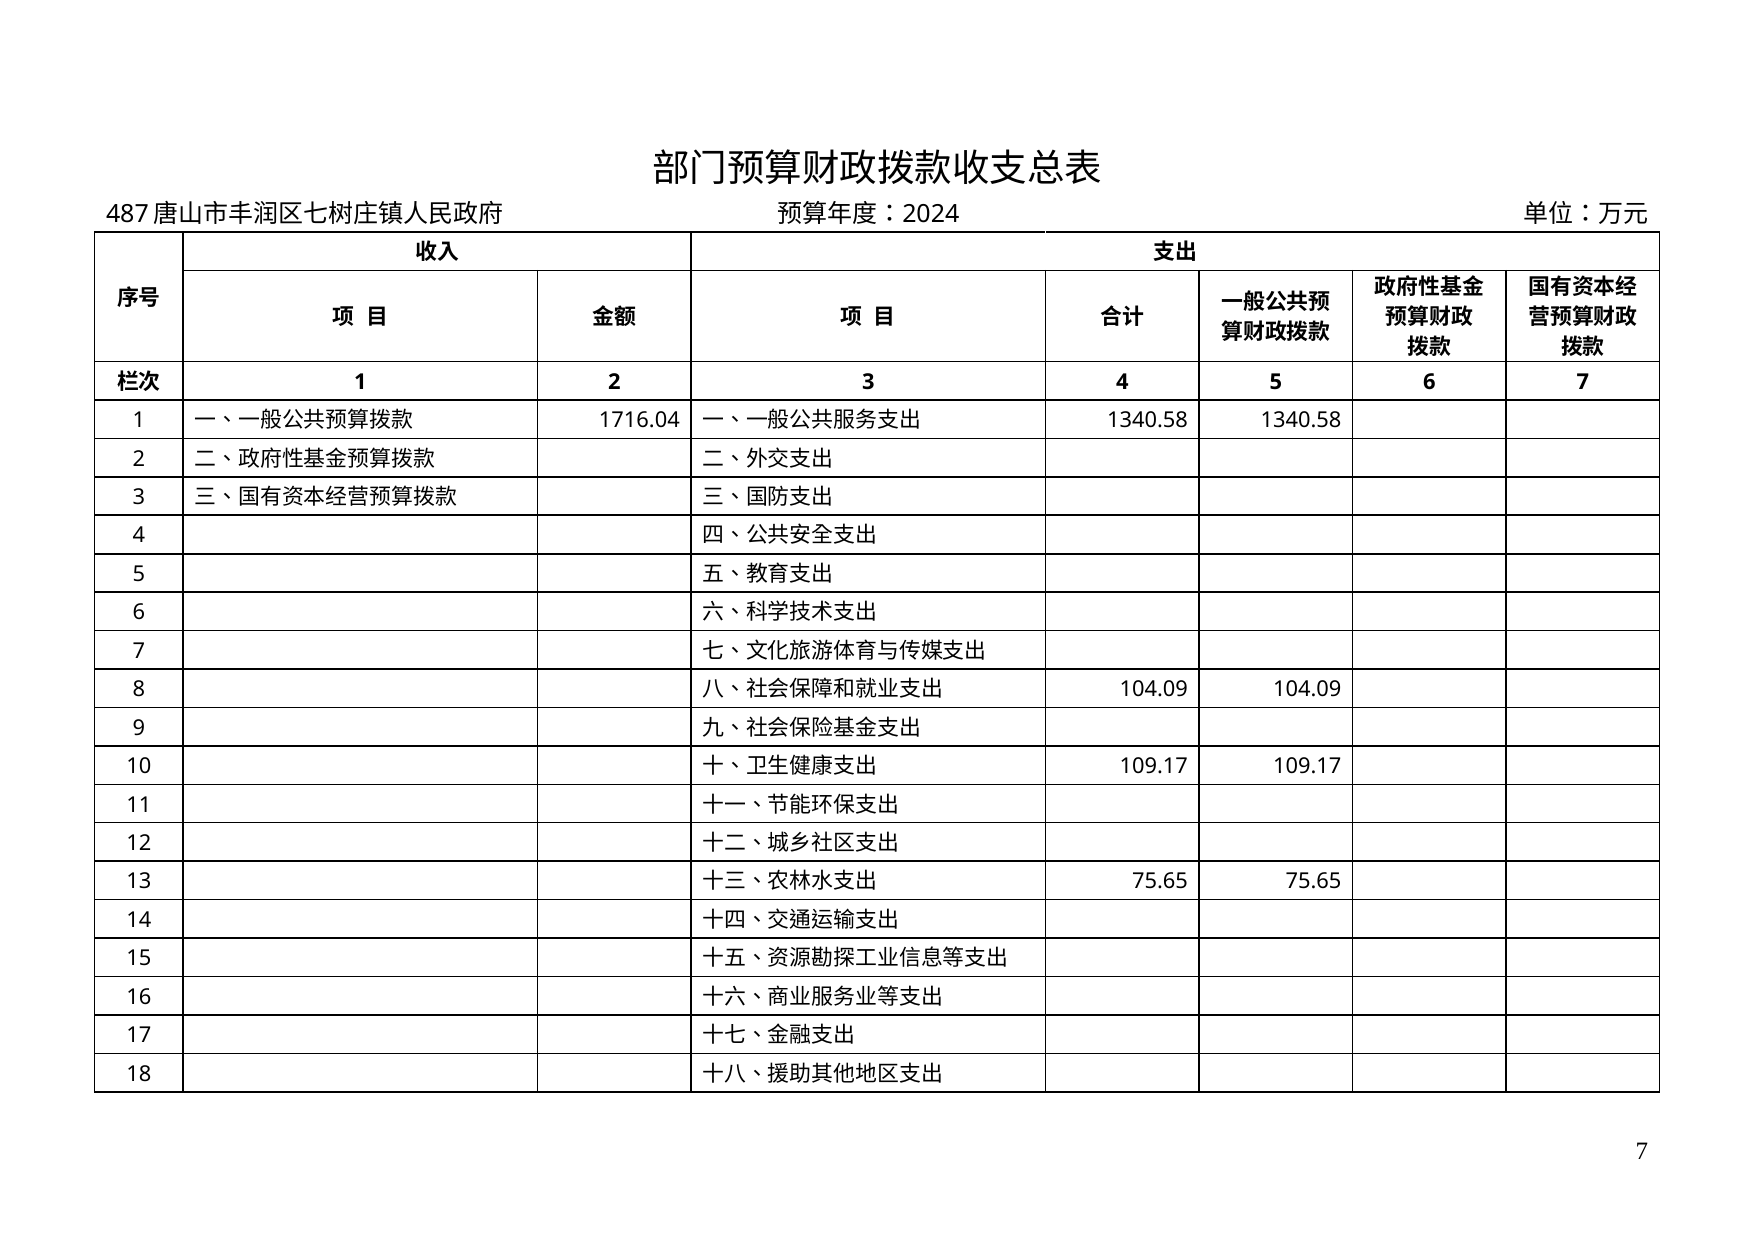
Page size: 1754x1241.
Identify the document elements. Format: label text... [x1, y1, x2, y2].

table_cell [1507, 823, 1659, 860]
table_cell [184, 785, 537, 822]
table_cell [1507, 708, 1659, 745]
table_cell 政府性基金预算财政 拨款 [1353, 271, 1505, 361]
table_cell 十五、资源勘探工业信息等支出 [692, 939, 1045, 976]
table_cell 5 [95, 555, 182, 591]
table_cell [1353, 708, 1505, 745]
table_cell 十四、交通运输支出 [692, 900, 1045, 937]
table_cell [1200, 1016, 1352, 1052]
table_cell [1200, 900, 1352, 937]
table_cell [538, 785, 690, 822]
table_cell 16 [95, 977, 182, 1014]
table_cell 合计 [1046, 271, 1198, 361]
table_cell [1046, 977, 1198, 1014]
table_cell [1353, 631, 1505, 668]
table_cell 二、外交支出 [692, 439, 1045, 476]
table_cell [1353, 555, 1505, 591]
table_cell 一般公共预算财政拨款 [1200, 271, 1352, 361]
table_cell [1507, 478, 1659, 514]
table_cell [184, 747, 537, 783]
table_cell [538, 900, 690, 937]
table_cell [1200, 939, 1352, 976]
table_cell 项 目 [692, 271, 1045, 361]
table_cell 十三、农林水支出 [692, 862, 1045, 899]
table_cell 1340.58 [1046, 401, 1198, 437]
table_cell 十六、商业服务业等支出 [692, 977, 1045, 1014]
table_cell [1353, 670, 1505, 707]
table_cell [1507, 593, 1659, 630]
table_cell 三、国防支出 [692, 478, 1045, 514]
table_cell [184, 977, 537, 1014]
table_cell [1507, 939, 1659, 976]
table_cell 四、公共安全支出 [692, 516, 1045, 553]
table_cell 十、卫生健康支出 [692, 747, 1045, 783]
table_cell [1046, 939, 1198, 976]
table_cell [184, 516, 537, 553]
table_cell [1507, 747, 1659, 783]
table_cell [538, 516, 690, 553]
table_cell [538, 747, 690, 783]
table_cell 十八、援助其他地区支出 [692, 1054, 1045, 1091]
table_cell 109.17 [1046, 747, 1198, 783]
table_cell [1046, 439, 1198, 476]
table_cell 六、科学技术支出 [692, 593, 1045, 630]
table_cell [184, 862, 537, 899]
table_cell [1046, 555, 1198, 591]
table_header 单位：万元 [1046, 195, 1659, 231]
table_cell 3 [692, 362, 1045, 399]
table_cell [1200, 516, 1352, 553]
table_cell [538, 939, 690, 976]
table_cell 十二、城乡社区支出 [692, 823, 1045, 860]
table_cell 17 [95, 1016, 182, 1052]
table_cell [1353, 977, 1505, 1014]
table_cell 1 [95, 401, 182, 437]
table_cell [1200, 785, 1352, 822]
table_cell 三、国有资本经营预算拨款 [184, 478, 537, 514]
table_cell 1340.58 [1200, 401, 1352, 437]
table_cell [538, 862, 690, 899]
table_cell [1353, 478, 1505, 514]
table_cell [1507, 670, 1659, 707]
table_cell [1200, 1054, 1352, 1091]
table_cell 序号 [95, 233, 182, 361]
table_cell 6 [95, 593, 182, 630]
table_cell 7 [95, 631, 182, 668]
table_cell [1507, 516, 1659, 553]
table_cell [1353, 516, 1505, 553]
table_cell [184, 1016, 537, 1052]
table_cell [1046, 516, 1198, 553]
table_cell 项 目 [184, 271, 537, 361]
table_cell [1046, 708, 1198, 745]
table_cell 18 [95, 1054, 182, 1091]
table_cell 12 [95, 823, 182, 860]
table_cell 10 [95, 747, 182, 783]
table_cell [538, 1054, 690, 1091]
table_cell 十七、金融支出 [692, 1016, 1045, 1052]
table_cell [1507, 977, 1659, 1014]
table_cell [1507, 862, 1659, 899]
table_cell [538, 708, 690, 745]
table_cell [184, 631, 537, 668]
table_cell [184, 593, 537, 630]
table_cell 109.17 [1200, 747, 1352, 783]
table_cell [538, 593, 690, 630]
table_cell 7 [1507, 362, 1659, 399]
table_cell [1353, 593, 1505, 630]
table_cell 八、社会保障和就业支出 [692, 670, 1045, 707]
table_cell [538, 1016, 690, 1052]
table_cell [1353, 401, 1505, 437]
table_cell [1046, 1054, 1198, 1091]
table_cell 104.09 [1046, 670, 1198, 707]
table_cell [1200, 823, 1352, 860]
table_cell 13 [95, 862, 182, 899]
table_cell [1200, 977, 1352, 1014]
table_cell [1046, 823, 1198, 860]
table_cell [1353, 439, 1505, 476]
table_cell 一、一般公共服务支出 [692, 401, 1045, 437]
table_cell 75.65 [1200, 862, 1352, 899]
table_cell [1046, 785, 1198, 822]
table_cell [184, 823, 537, 860]
table_cell [1353, 1054, 1505, 1091]
table_cell 二、政府性基金预算拨款 [184, 439, 537, 476]
table_cell 8 [95, 670, 182, 707]
table_cell [1507, 900, 1659, 937]
table_cell [1046, 1016, 1198, 1052]
table_cell 3 [95, 478, 182, 514]
table_cell [1507, 1016, 1659, 1052]
table_cell 十一、节能环保支出 [692, 785, 1045, 822]
table_cell 14 [95, 900, 182, 937]
table_cell [184, 1054, 537, 1091]
table_cell [1200, 708, 1352, 745]
table_cell 11 [95, 785, 182, 822]
table_cell 收入 [184, 233, 690, 270]
table_cell [184, 900, 537, 937]
table_cell 5 [1200, 362, 1352, 399]
table_cell [1507, 555, 1659, 591]
table_cell [538, 631, 690, 668]
table_cell 国有资本经营预算财政拨款 [1507, 271, 1659, 361]
table_cell [1353, 1016, 1505, 1052]
table_cell [1507, 631, 1659, 668]
table_cell 4 [95, 516, 182, 553]
table_cell [538, 439, 690, 476]
table_cell [1353, 823, 1505, 860]
table_cell 4 [1046, 362, 1198, 399]
table_cell 七、文化旅游体育与传媒支出 [692, 631, 1045, 668]
table_cell [1046, 631, 1198, 668]
table_cell [184, 939, 537, 976]
table_cell 2 [538, 362, 690, 399]
table_cell [538, 977, 690, 1014]
table_cell 五、教育支出 [692, 555, 1045, 591]
text 部门预算财政拨款收支总表 [106, 142, 1648, 193]
table_cell [538, 823, 690, 860]
table_cell [1353, 747, 1505, 783]
table_cell 1716.04 [538, 401, 690, 437]
table_cell [184, 708, 537, 745]
table_cell [1200, 555, 1352, 591]
table_cell [1200, 593, 1352, 630]
table_cell 2 [95, 439, 182, 476]
table_header 487唐山市丰润区七树庄镇人民政府 [95, 195, 690, 231]
table_cell 九、社会保险基金支出 [692, 708, 1045, 745]
table_cell [1353, 900, 1505, 937]
table_cell [184, 670, 537, 707]
table_cell [1046, 900, 1198, 937]
table_cell [1507, 401, 1659, 437]
table_cell 支出 [692, 233, 1659, 270]
table_cell 9 [95, 708, 182, 745]
table_cell 1 [184, 362, 537, 399]
table_cell [1353, 785, 1505, 822]
table_cell [1507, 1054, 1659, 1091]
table_cell [1046, 593, 1198, 630]
table_cell 金额 [538, 271, 690, 361]
table_cell [1200, 478, 1352, 514]
table_cell [1507, 785, 1659, 822]
table_cell 6 [1353, 362, 1505, 399]
table_cell [538, 478, 690, 514]
table_cell [538, 670, 690, 707]
table_cell 一、一般公共预算拨款 [184, 401, 537, 437]
table_cell [1046, 478, 1198, 514]
table_header 预算年度：2024 [692, 195, 1045, 231]
table_cell 104.09 [1200, 670, 1352, 707]
table_cell [1353, 939, 1505, 976]
table_cell [1200, 631, 1352, 668]
table_cell 栏次 [95, 362, 182, 399]
table_cell [1353, 862, 1505, 899]
table_cell [1507, 439, 1659, 476]
table_cell 15 [95, 939, 182, 976]
table_cell 75.65 [1046, 862, 1198, 899]
table_cell [538, 555, 690, 591]
table_cell [184, 555, 537, 591]
table_cell [1200, 439, 1352, 476]
